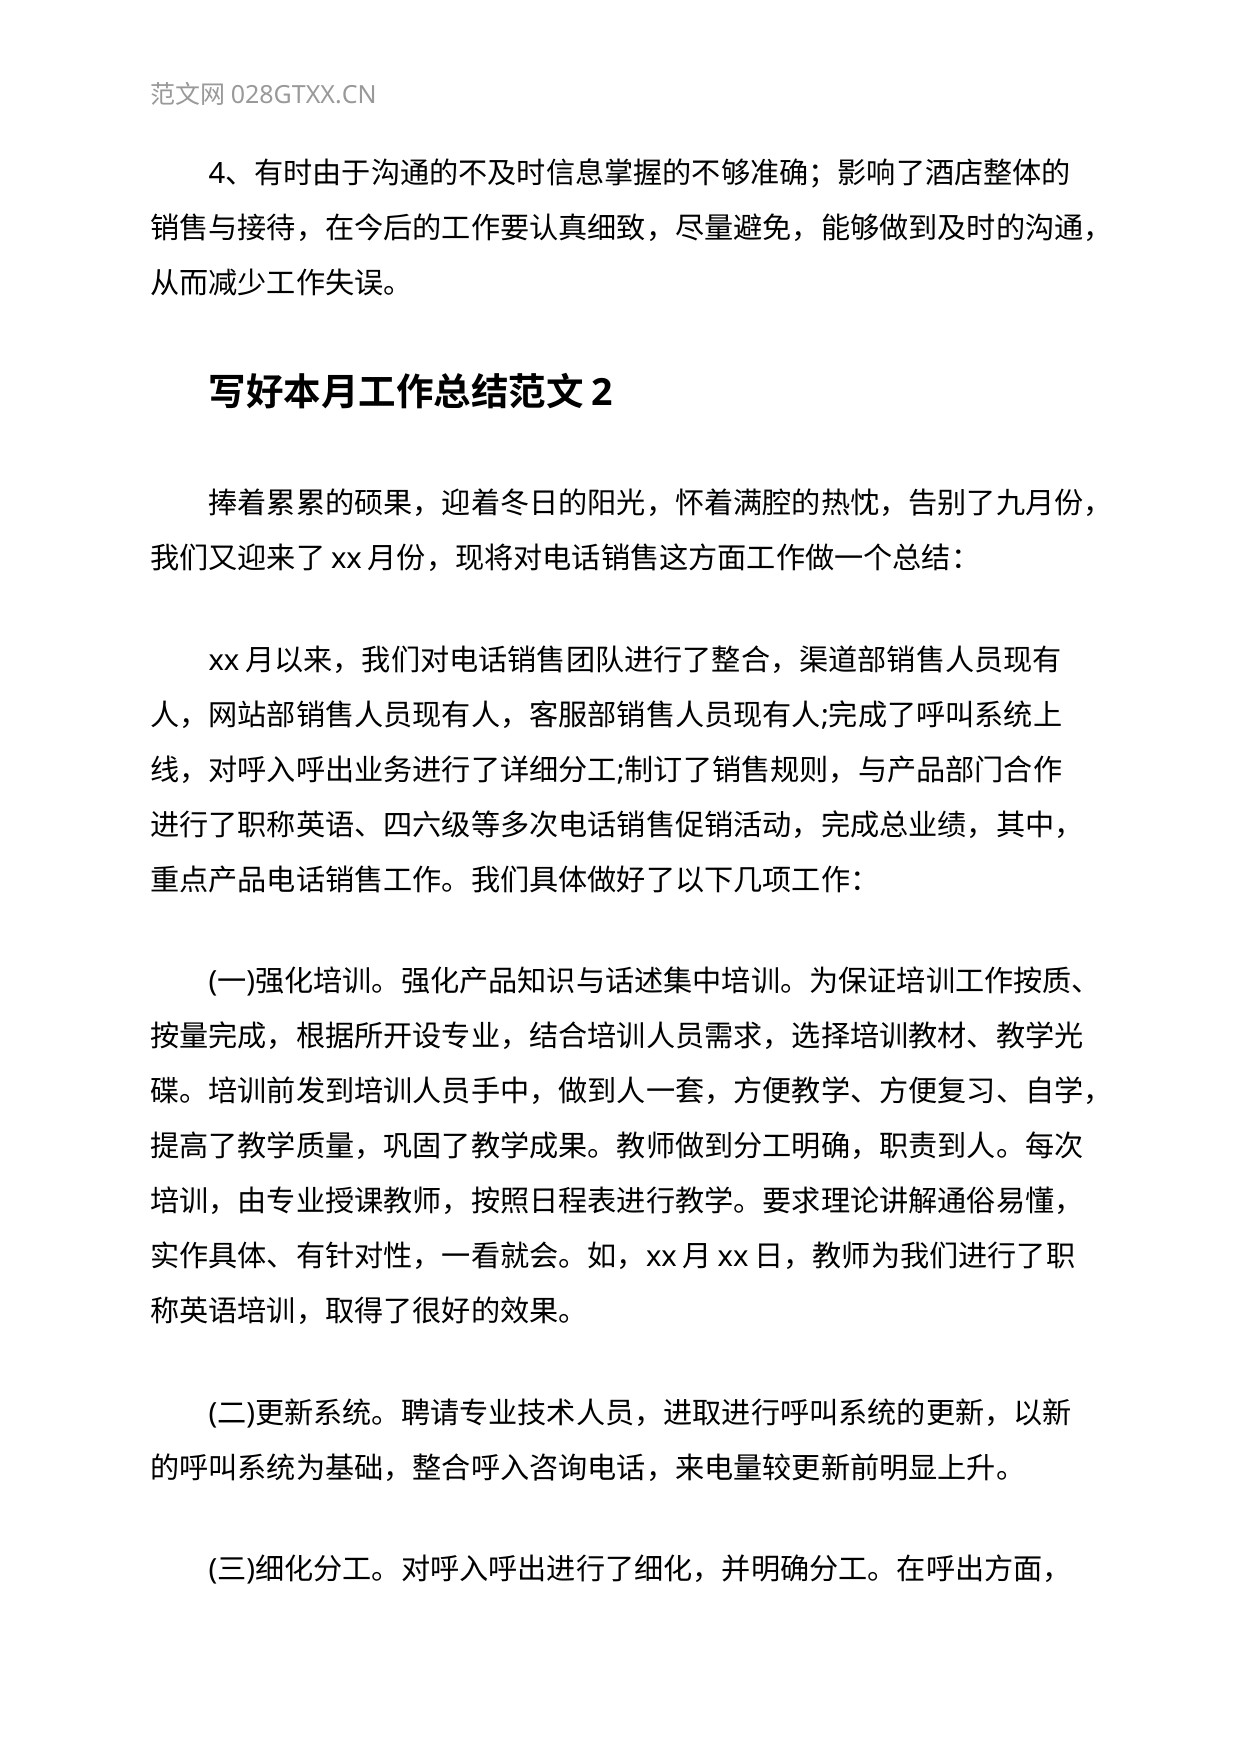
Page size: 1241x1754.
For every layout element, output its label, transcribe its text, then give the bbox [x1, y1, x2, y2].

text 4、有时由于沟通的不及时信息掌握的不够准确；影响了酒店整体的销售与接待，在今后的工作要认真细致，尽量避免，能够做到及时的沟通，从而减少工作失误。 [150, 150, 1090, 302]
text (一)强化培训。强化产品知识与话述集中培训。为保证培训工作按质、按量完成，根据所开设专业，结合培训人员需求，选择培训教材、教学光碟。培训前发到培训人员手中，做到人一套，方便教学、方便复习、自学，提高了教学质量，巩固了教学成果。教师做到分工明确，职责到人。每次培训，由专业授课教师，按照日程表进行教学。要求理论讲解通俗易懂，实作具体、有针对性，一看就会。如，xx月xx日，教师为我们进行了职称英语培训，取得了很好的效果。 [150, 958, 1090, 1330]
text 捧着累累的硕果，迎着冬日的阳光，怀着满腔的热忱，告别了九月份，我们又迎来了xx月份，现将对电话销售这方面工作做一个总结： [150, 479, 1090, 577]
text 写好本月工作总结范文2 [150, 362, 1090, 416]
text (二)更新系统。聘请专业技术人员，进取进行呼叫系统的更新，以新的呼叫系统为基础，整合呼入咨询电话，来电量较更新前明显上升。 [150, 1389, 1090, 1486]
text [150, 1546, 1090, 1588]
text xx月以来，我们对电话销售团队进行了整合，渠道部销售人员现有人，网站部销售人员现有人，客服部销售人员现有人;完成了呼叫系统上线，对呼入呼出业务进行了详细分工;制订了销售规则，与产品部门合作进行了职称英语、四六级等多次电话销售促销活动，完成总业绩，其中，重点产品电话销售工作。我们具体做好了以下几项工作： [150, 636, 1090, 898]
